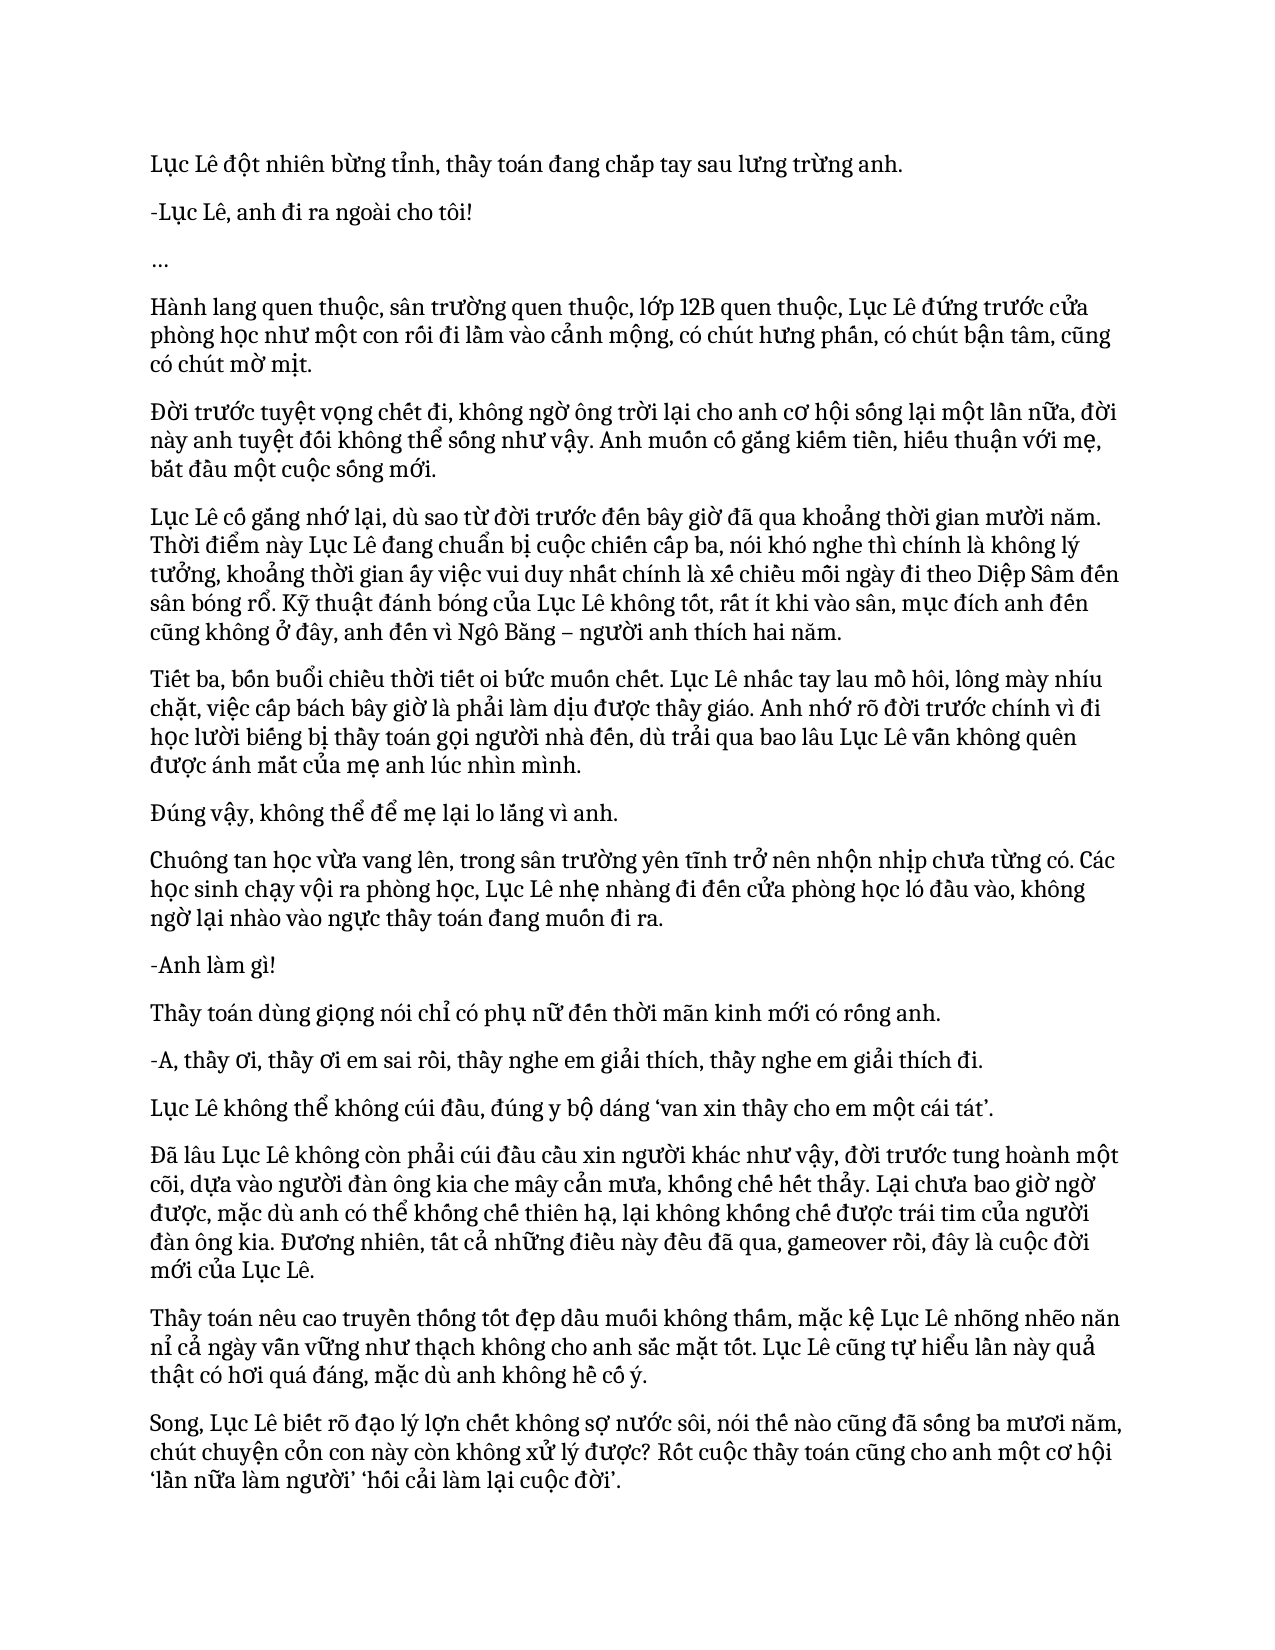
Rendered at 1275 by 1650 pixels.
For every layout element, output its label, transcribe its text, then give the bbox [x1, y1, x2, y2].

text Đời trước tuyệt vọng chết đi, không ngờ ông trời lại cho anh cơ hội sống lại một lần nữa, đời này anh tuyệt đối không thể sống như vậy. Anh muốn cố gắng kiếm tiền, hiếu thuận với mẹ, bắt đầu một cuộc sống mới. [150, 397, 1125, 484]
text Thầy toán nêu cao truyền thống tốt đẹp dầu muối không thấm, mặc kệ Lục Lê nhõng nhẽo năn nỉ cả ngày vẫn vững như thạch không cho anh sắc mặt tốt. Lục Lê cũng tự hiểu lần này quả thật có hơi quá đáng, mặc dù anh không hề cố ý. [150, 1304, 1125, 1390]
text -Anh làm gì! [150, 951, 1125, 980]
text Lục Lê đột nhiên bừng tỉnh, thầy toán đang chắp tay sau lưng trừng anh. [150, 150, 1125, 179]
text Đã lâu Lục Lê không còn phải cúi đầu cầu xin người khác như vậy, đời trước tung hoành một cõi, dựa vào người đàn ông kia che mây cản mưa, khống chế hết thảy. Lại chưa bao giờ ngờ được, mặc dù anh có thể khống chế thiên hạ, lại không khống chế được trái tim của người đàn ông kia. Đương nhiên, tất cả những điều này đều đã qua, gameover rồi, đây là cuộc đời mới của Lục Lê. [150, 1141, 1125, 1285]
text Lục Lê không thể không cúi đầu, đúng y bộ dáng ‘van xin thầy cho em một cái tát’. [150, 1094, 1125, 1122]
text -Lục Lê, anh đi ra ngoài cho tôi! [150, 197, 1125, 226]
text Song, Lục Lê biết rõ đạo lý lợn chết không sợ nước sôi, nói thế nào cũng đã sống ba mươi năm, chút chuyện cỏn con này còn không xử lý được? Rốt cuộc thầy toán cũng cho anh một cơ hội ‘lần nữa làm người’ ‘hối cải làm lại cuộc đời’. [150, 1409, 1125, 1495]
text Hành lang quen thuộc, sân trường quen thuộc, lớp 12B quen thuộc, Lục Lê đứng trước cửa phòng học như một con rối đi lầm vào cảnh mộng, có chút hưng phấn, có chút bận tâm, cũng có chút mờ mịt. [150, 292, 1125, 379]
text -A, thầy ơi, thầy ơi em sai rồi, thầy nghe em giải thích, thầy nghe em giải thích đi. [150, 1046, 1125, 1075]
text … [150, 245, 1125, 274]
text Đúng vậy, không thể để mẹ lại lo lắng vì anh. [150, 799, 1125, 827]
text Lục Lê cố gắng nhớ lại, dù sao từ đời trước đến bây giờ đã qua khoảng thời gian mười năm. Thời điểm này Lục Lê đang chuẩn bị cuộc chiến cấp ba, nói khó nghe thì chính là không lý tưởng, khoảng thời gian ấy việc vui duy nhất chính là xế chiều mỗi ngày đi theo Diệp Sâm đến sân bóng rổ. Kỹ thuật đánh bóng của Lục Lê không tốt, rất ít khi vào sân, mục đích anh đến cũng không ở đây, anh đến vì Ngô Bằng – người anh thích hai năm. [150, 502, 1125, 646]
text Chuông tan học vừa vang lên, trong sân trường yên tĩnh trở nên nhộn nhịp chưa từng có. Các học sinh chạy vội ra phòng học, Lục Lê nhẹ nhàng đi đến cửa phòng học ló đầu vào, không ngờ lại nhào vào ngực thầy toán đang muốn đi ra. [150, 846, 1125, 932]
text Thầy toán dùng giọng nói chỉ có phụ nữ đến thời mãn kinh mới có rống anh. [150, 999, 1125, 1027]
text Tiết ba, bốn buổi chiều thời tiết oi bức muốn chết. Lục Lê nhấc tay lau mồ hôi, lông mày nhíu chặt, việc cấp bách bây giờ là phải làm dịu được thầy giáo. Anh nhớ rõ đời trước chính vì đi học lười biếng bị thầy toán gọi người nhà đến, dù trải qua bao lâu Lục Lê vẫn không quên được ánh mắt của mẹ anh lúc nhìn mình. [150, 665, 1125, 780]
